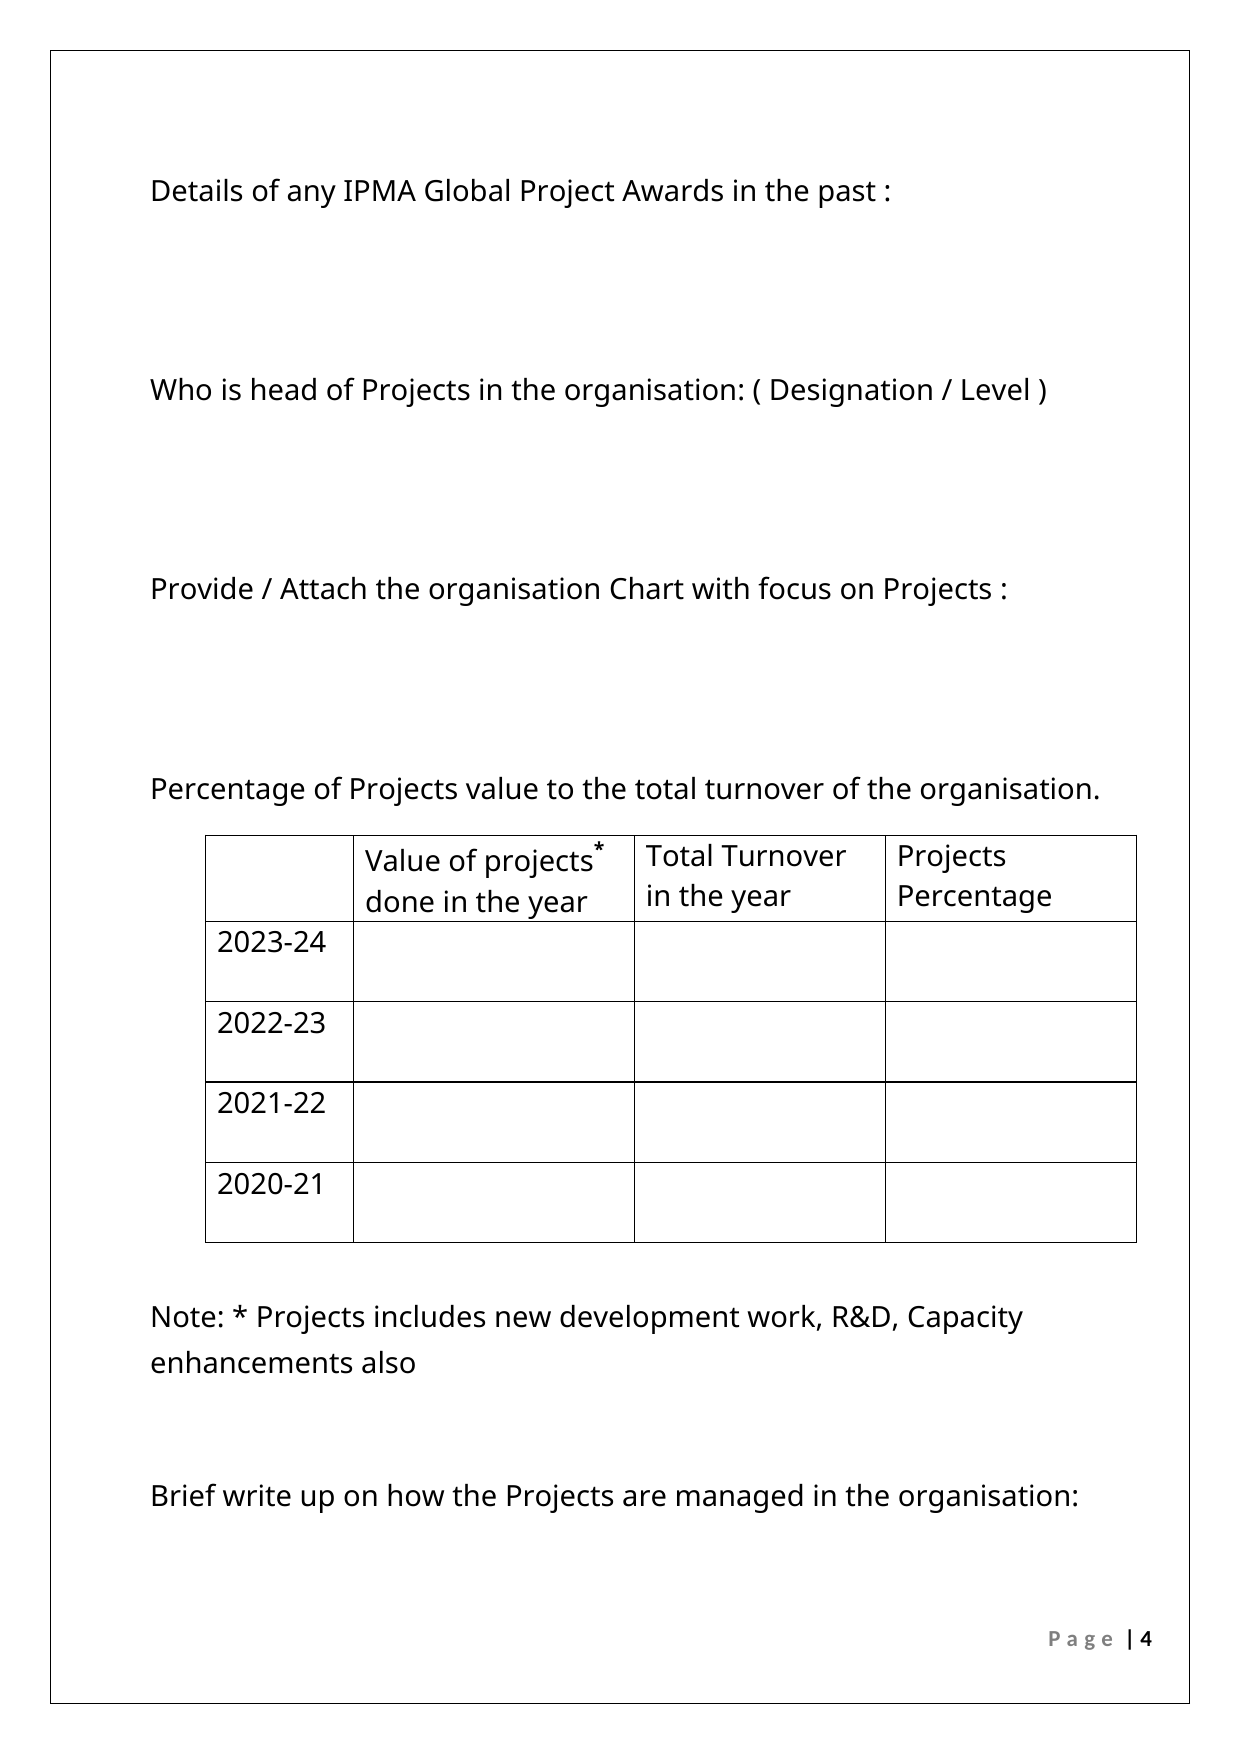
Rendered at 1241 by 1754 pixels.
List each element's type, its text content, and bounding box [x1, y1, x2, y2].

table_header [206, 836, 353, 921]
table_cell [635, 1002, 885, 1081]
table_cell 2020-21 [206, 1163, 353, 1242]
table_cell [886, 922, 1136, 1001]
table_header Value of projects* done in the year [354, 836, 634, 921]
table_cell [354, 1163, 634, 1242]
table_cell 2023-24 [206, 922, 353, 1001]
table_header Projects Percentage [886, 836, 1136, 921]
table_cell [354, 1083, 634, 1162]
table_cell [354, 1002, 634, 1081]
table_cell [886, 1163, 1136, 1242]
text Details of any IPMA Global Project Awards in the past : [150, 170, 1152, 209]
text Note: * Projects includes new development work, R&D, Capacity enhancements also [150, 1296, 1152, 1382]
table_cell [886, 1083, 1136, 1162]
text Brief write up on how the Projects are managed in the organisation: [150, 1475, 1152, 1514]
table_cell 2022-23 [206, 1002, 353, 1081]
table_cell [886, 1002, 1136, 1081]
table_cell 2021-22 [206, 1083, 353, 1162]
table_cell [635, 1083, 885, 1162]
table_cell [635, 1163, 885, 1242]
text Provide / Attach the organisation Chart with focus on Projects : [150, 569, 1152, 608]
table_cell [354, 922, 634, 1001]
table_header Total Turnover in the year [635, 836, 885, 921]
table_cell [635, 922, 885, 1001]
text Who is head of Projects in the organisation: ( Designation / Level ) [150, 369, 1152, 409]
text Percentage of Projects value to the total turnover of the organisation. [150, 768, 1152, 808]
